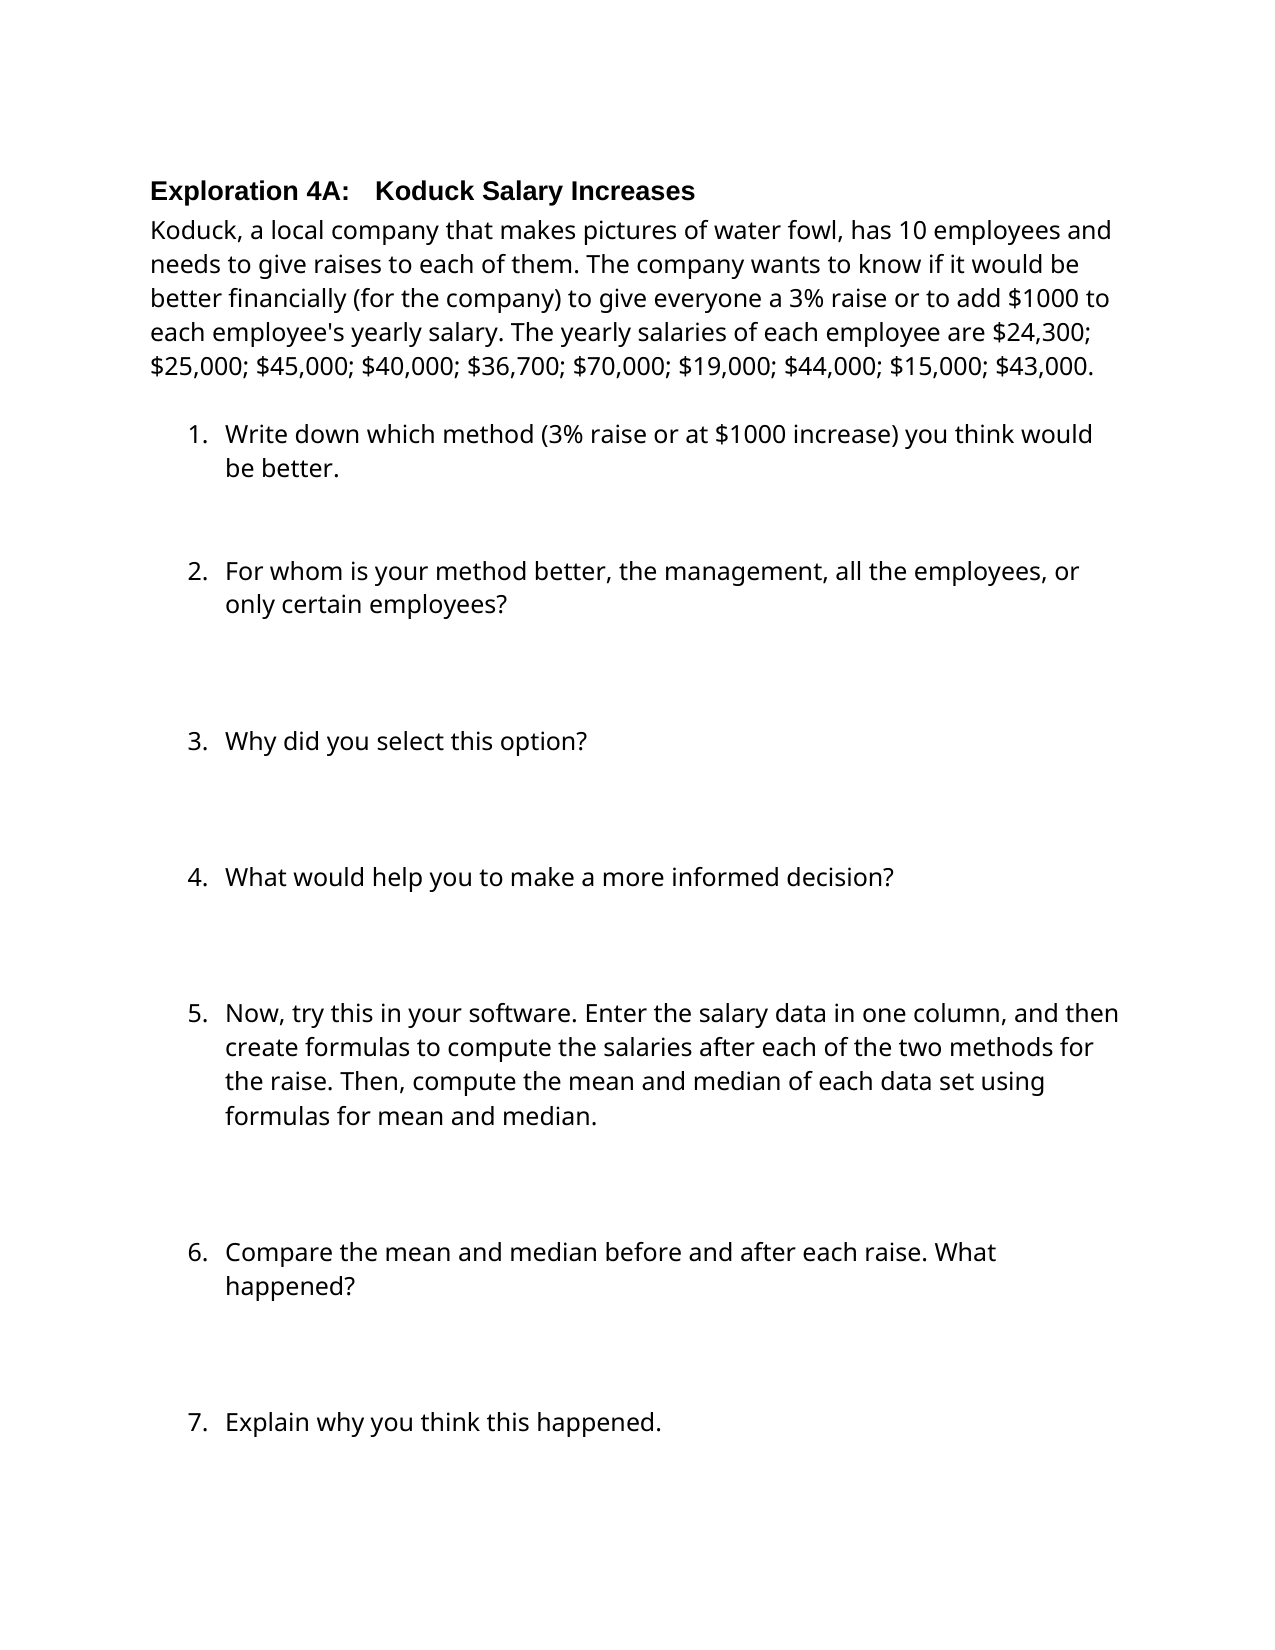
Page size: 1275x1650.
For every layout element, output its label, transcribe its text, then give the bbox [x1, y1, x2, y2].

title Exploration 4A: Koduck Salary Increases [150, 175, 1125, 206]
list What would help you to make a more informed decision? [187, 860, 1125, 894]
text Koduck, a local company that makes pictures of water fowl, has 10 employees and needs to give raises to each of them. The company wants to know if it would be better financially (for the company) to give everyone a 3% raise or to add $1000 to each employee's yearly salary. The yearly salaries of each employee are $24,300; $25,000; $45,000; $40,000; $36,700; $70,000; $19,000; $44,000; $15,000; $43,000. [150, 212, 1125, 383]
list For whom is your method better, the management, all the employees, or only certain employees? [187, 553, 1125, 621]
list Explain why you think this happened. [187, 1405, 1125, 1439]
list Now, try this in your software. Enter the salary data in one column, and then create formulas to compute the salaries after each of the two methods for the raise. Then, compute the mean and median of each data set using formulas for mean and median. [187, 996, 1125, 1132]
list Why did you select this option? [187, 723, 1125, 757]
list Compare the mean and median before and after each raise. What happened? [187, 1234, 1125, 1302]
list Write down which method (3% raise or at $1000 increase) you think would be better. [187, 417, 1125, 485]
